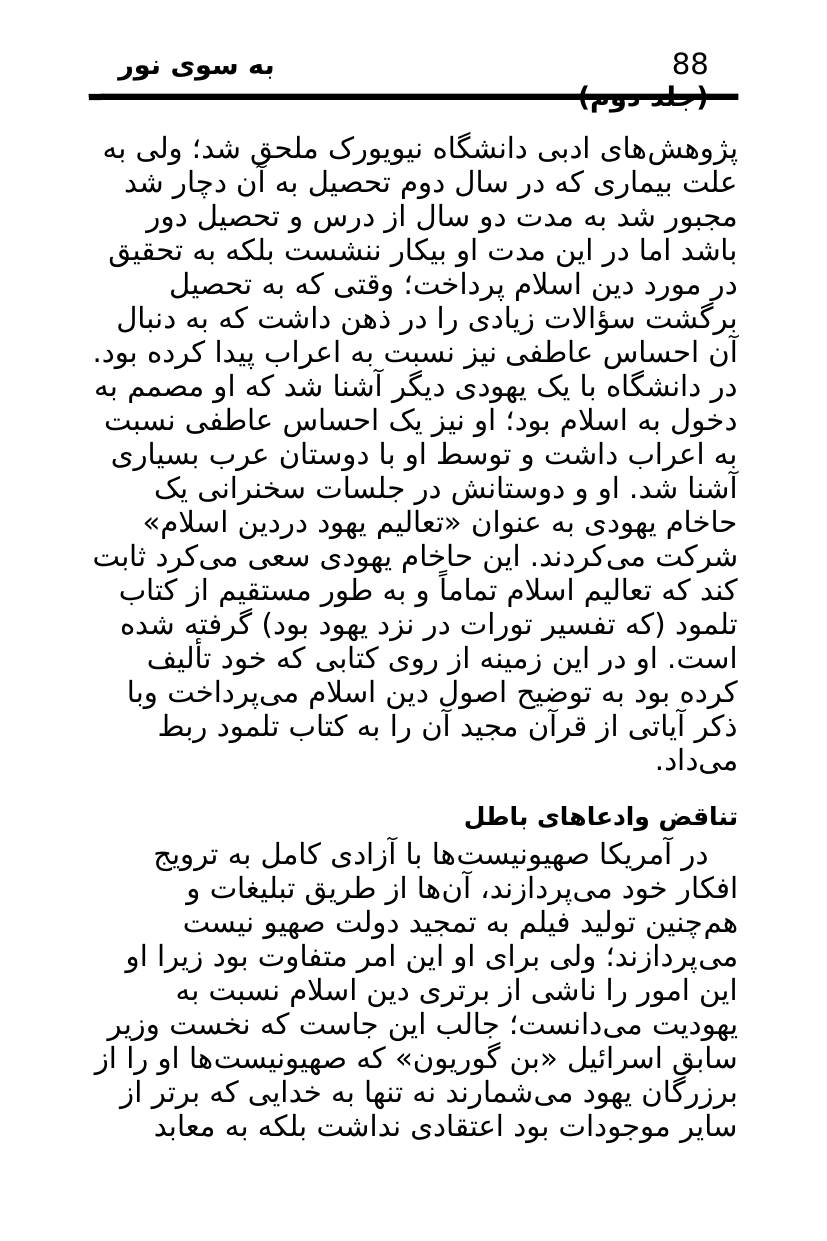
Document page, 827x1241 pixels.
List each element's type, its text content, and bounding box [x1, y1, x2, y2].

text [89, 838, 738, 1143]
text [89, 132, 738, 777]
text تناقض وادعاهای باطل [89, 802, 738, 831]
